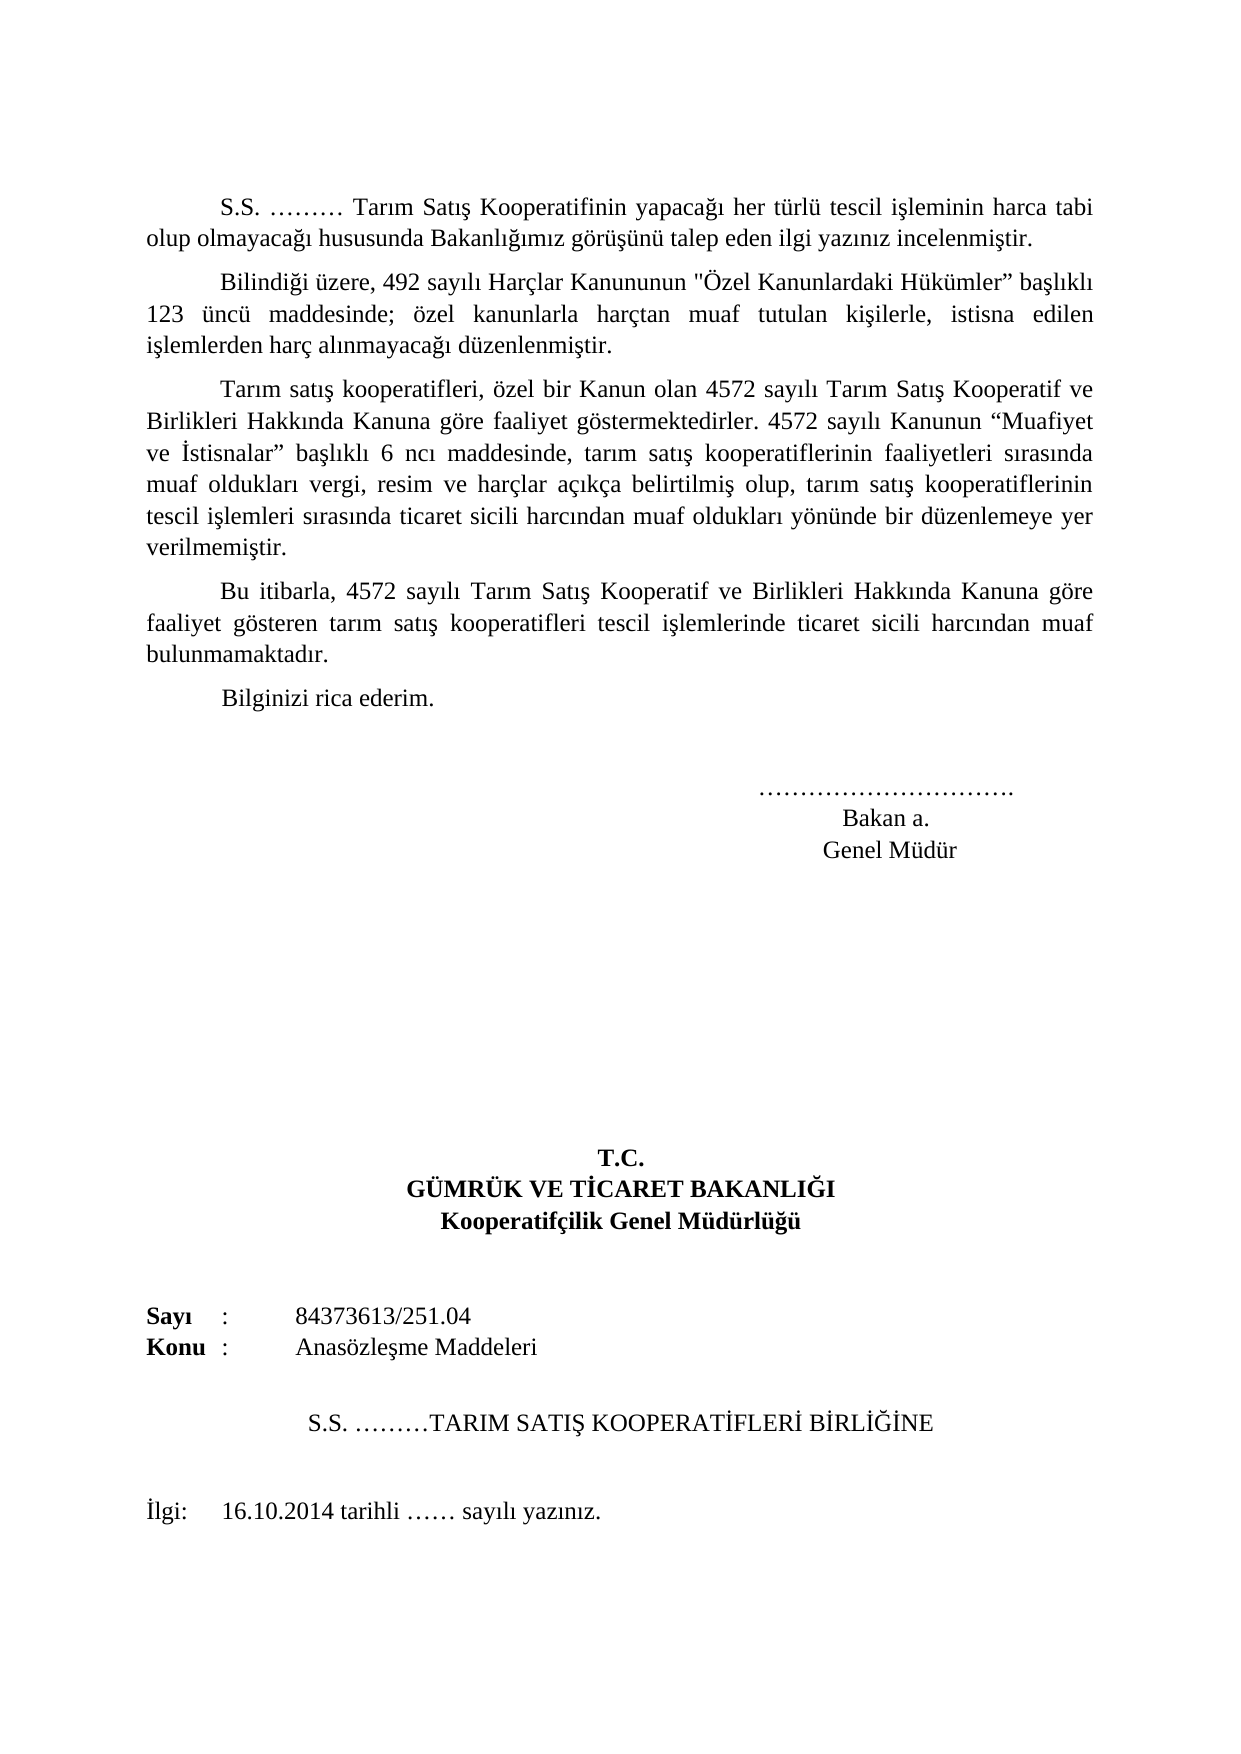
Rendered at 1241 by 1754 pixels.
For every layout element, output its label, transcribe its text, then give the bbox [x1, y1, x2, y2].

text S.S. ……… Tarım Satış Kooperatifinin yapacağı her türlü tescil işleminin harca tabi olup olmayacağı hususunda Bakanlığımız görüşünü talep eden ilgi yazınız incelenmiştir. [146, 192, 1094, 252]
text GÜMRÜK VE TİCARET BAKANLIĞI [148, 1174, 1094, 1203]
text Tarım satış kooperatifleri, özel bir Kanun olan 4572 sayılı Tarım Satış Kooperatif ve Birlikleri Hakkında Kanuna göre faaliyet göstermektedirler. 4572 sayılı Kanunun “Muafiyet ve İstisnalar” başlıklı 6 ncı maddesinde, tarım satış kooperatiflerinin faaliyetleri sırasında muaf oldukları vergi, resim ve harçlar açıkça belirtilmiş olup, tarım satış kooperatiflerinin tescil işlemleri sırasında ticaret sicili harcından muaf oldukları yönünde bir düzenlemeye yer verilmemiştir. [146, 374, 1094, 561]
text Konu : Anasözleşme Maddeleri [146, 1332, 1094, 1361]
text Bakan a. [716, 803, 1056, 832]
text Genel Müdür [823, 835, 1094, 863]
text …………………………. [716, 772, 1056, 800]
text S.S. ………TARIM SATIŞ KOOPERATİFLERİ BİRLİĞİNE [148, 1408, 1094, 1437]
text Bu itibarla, 4572 sayılı Tarım Satış Kooperatif ve Birlikleri Hakkında Kanuna göre faaliyet gösteren tarım satış kooperatifleri tescil işlemlerinde ticaret sicili harcından muaf bulunmamaktadır. [146, 576, 1094, 668]
text Sayı : 84373613/251.04 [146, 1301, 1094, 1329]
text Bilginizi rica ederim. [221, 683, 1094, 712]
text T.C. [148, 1143, 1094, 1172]
text Kooperatifçilik Genel Müdürlüğü [148, 1206, 1094, 1235]
text İlgi: 16.10.2014 tarihli …… sayılı yazınız. [146, 1496, 1094, 1525]
text Bilindiği üzere, 492 sayılı Harçlar Kanununun "Özel Kanunlardaki Hükümler” başlıklı 123 üncü maddesinde; özel kanunlarla harçtan muaf tutulan kişilerle, istisna edilen işlemlerden harç alınmayacağı düzenlenmiştir. [146, 267, 1094, 359]
